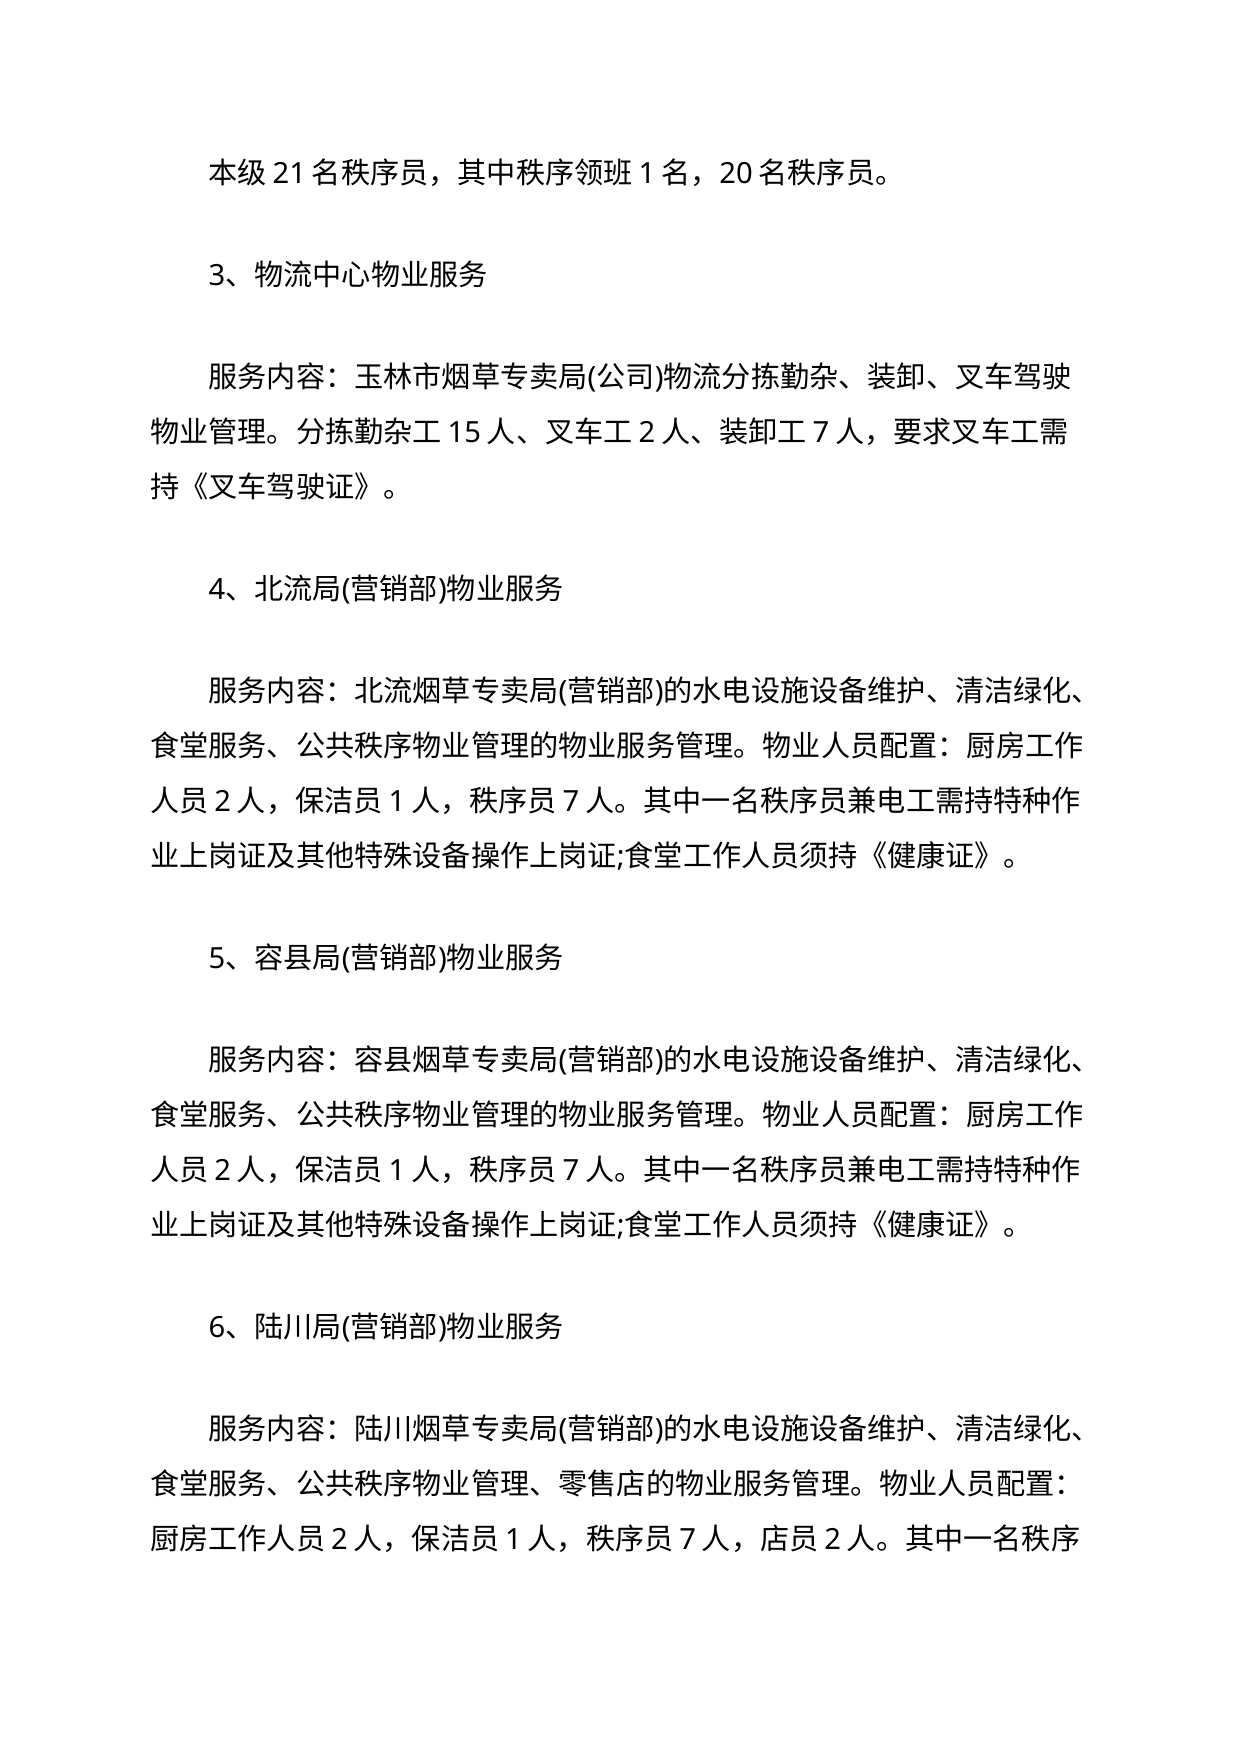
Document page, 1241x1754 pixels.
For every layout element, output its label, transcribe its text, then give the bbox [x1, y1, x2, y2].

text 3、物流中心物业服务 [150, 252, 1090, 294]
text 服务内容：玉林市烟草专卖局(公司)物流分拣勤杂、装卸、叉车驾驶物业管理。分拣勤杂工15人、叉车工2人、装卸工7人，要求叉车工需持《叉车驾驶证》。 [150, 354, 1090, 506]
text 4、北流局(营销部)物业服务 [150, 566, 1090, 608]
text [150, 1405, 1090, 1558]
text 6、陆川局(营销部)物业服务 [150, 1303, 1090, 1346]
text 5、容县局(营销部)物业服务 [150, 934, 1090, 977]
text 服务内容：北流烟草专卖局(营销部)的水电设施设备维护、清洁绿化、食堂服务、公共秩序物业管理的物业服务管理。物业人员配置：厨房工作人员2人，保洁员1人，秩序员7人。其中一名秩序员兼电工需持特种作业上岗证及其他特殊设备操作上岗证;食堂工作人员须持《健康证》。 [150, 668, 1090, 875]
text 本级21名秩序员，其中秩序领班1名，20名秩序员。 [150, 150, 1090, 192]
text 服务内容：容县烟草专卖局(营销部)的水电设施设备维护、清洁绿化、食堂服务、公共秩序物业管理的物业服务管理。物业人员配置：厨房工作人员2人，保洁员1人，秩序员7人。其中一名秩序员兼电工需持特种作业上岗证及其他特殊设备操作上岗证;食堂工作人员须持《健康证》。 [150, 1037, 1090, 1244]
